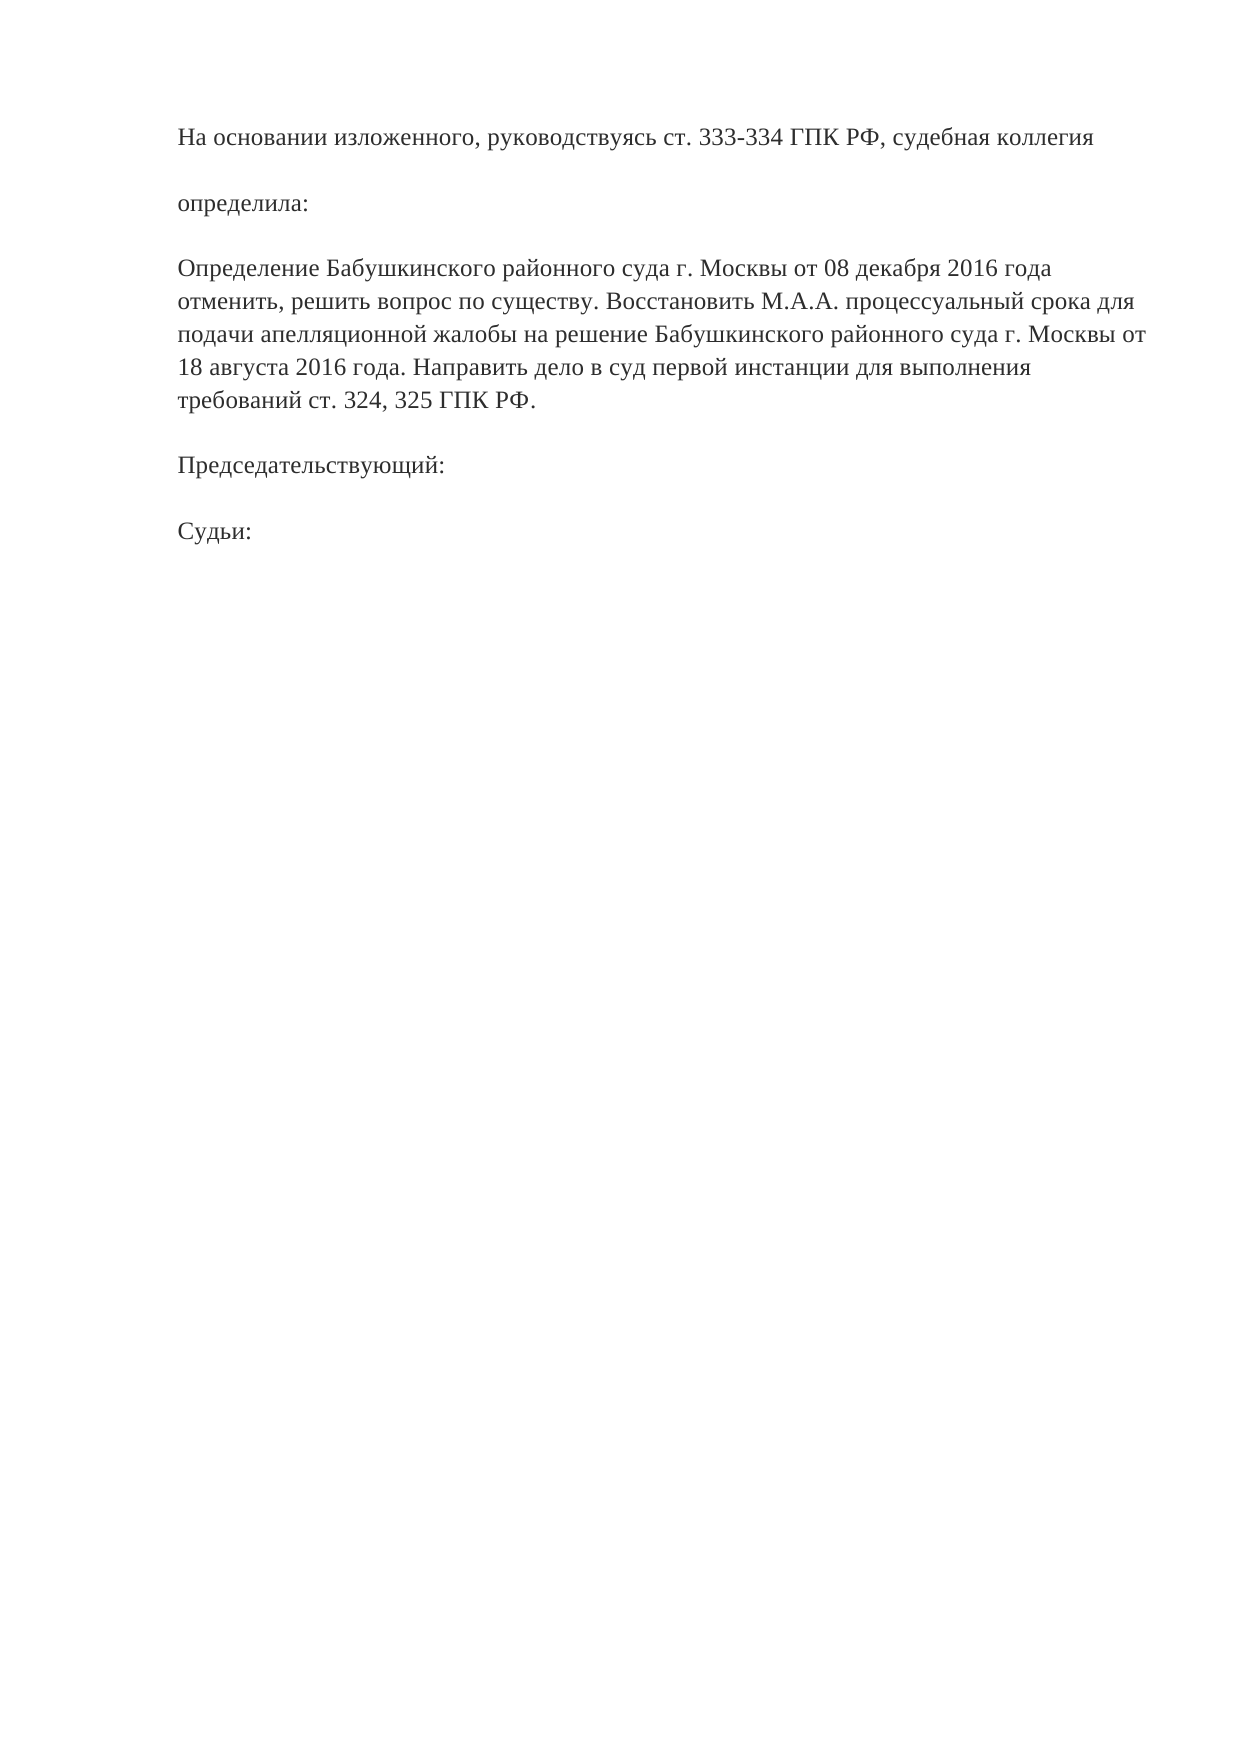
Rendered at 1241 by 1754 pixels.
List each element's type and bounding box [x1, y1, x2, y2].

text [177, 118, 1152, 545]
